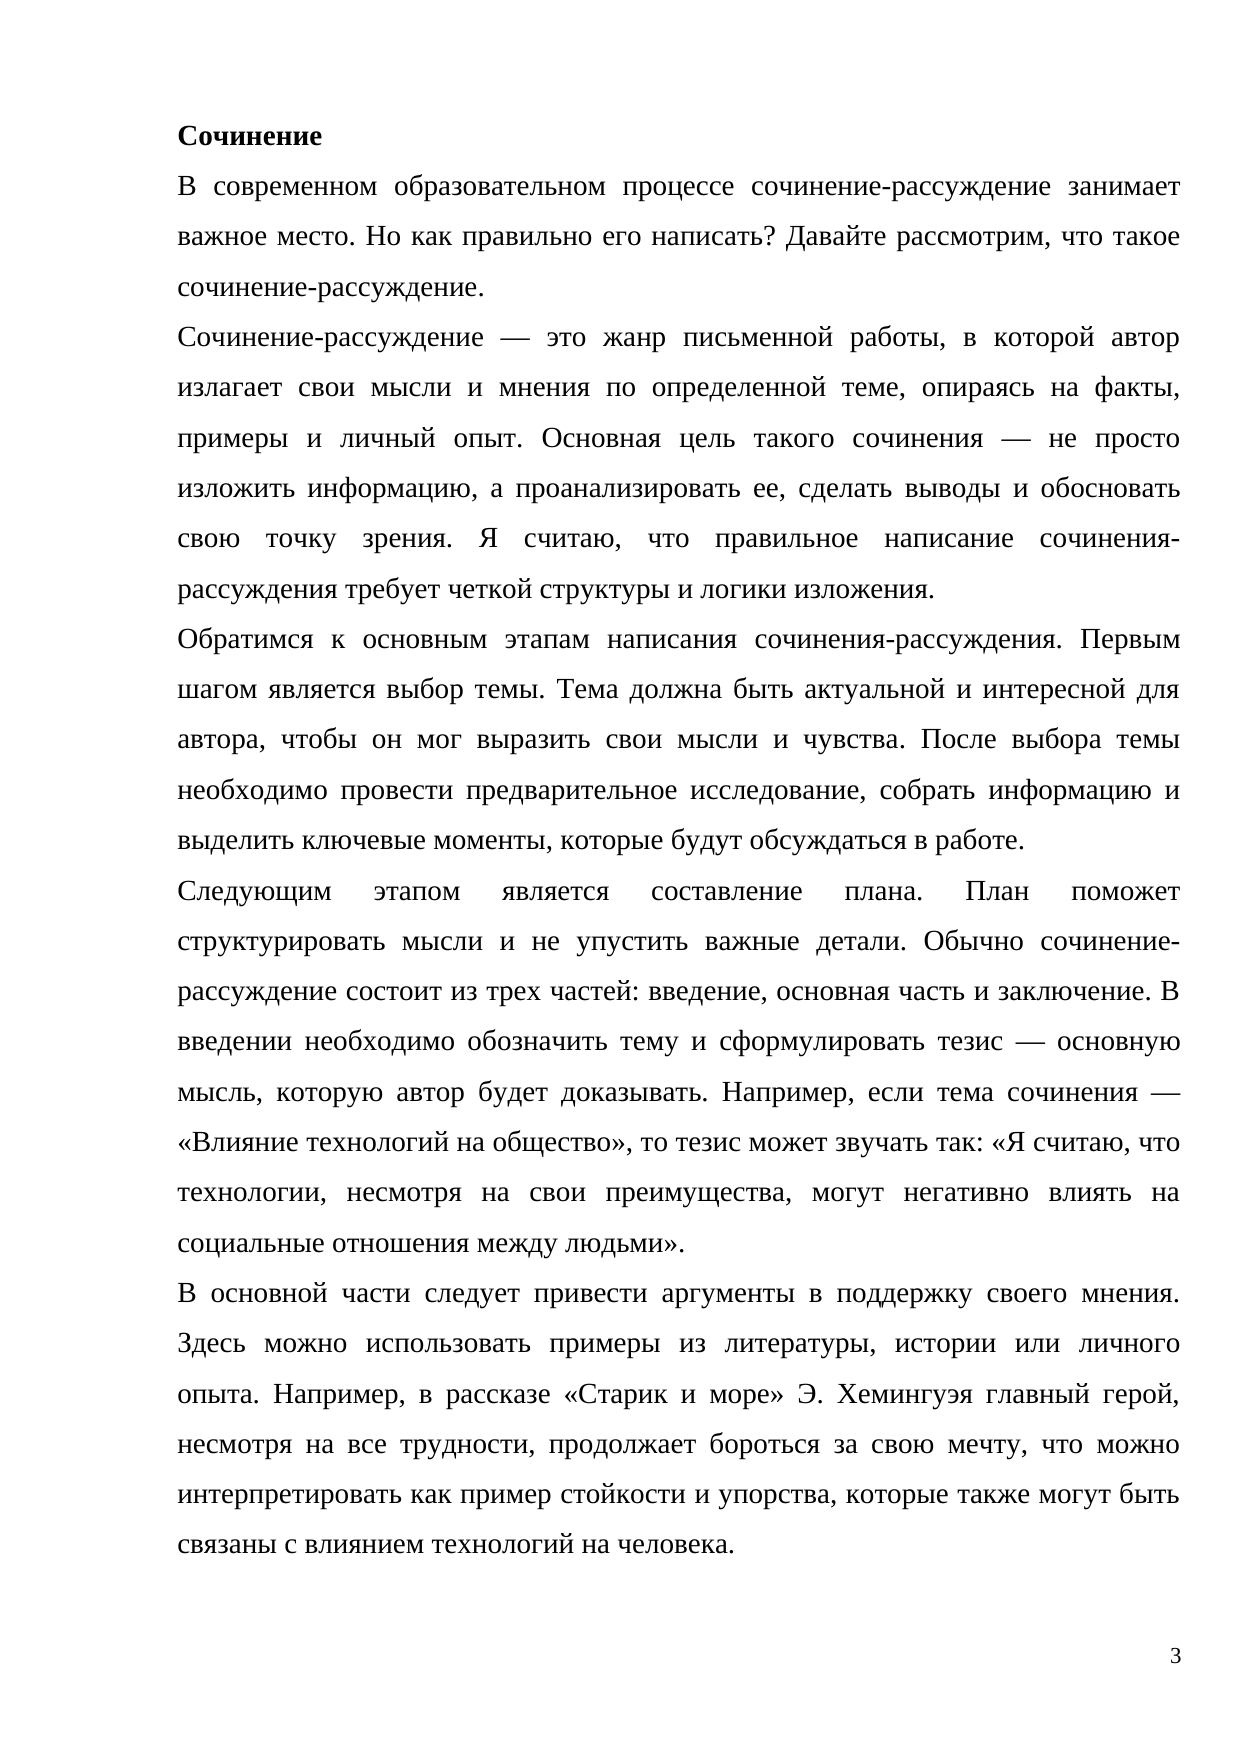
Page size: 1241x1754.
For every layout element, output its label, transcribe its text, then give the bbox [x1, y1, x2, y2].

text Обратимся к основным этапам написания сочинения-рассуждения. Первым шагом является выбор темы. Тема должна быть актуальной и интересной для автора, чтобы он мог выразить свои мысли и чувства. После выбора темы необходимо провести предварительное исследование, собрать информацию и выделить ключевые моменты, которые будут обсуждаться в работе. [177, 621, 1181, 856]
text В основной части следует привести аргументы в поддержку своего мнения. Здесь можно использовать примеры из литературы, истории или личного опыта. Например, в рассказе «Старик и море» Э. Хемингуэя главный герой, несмотря на все трудности, продолжает бороться за свою мечту, что можно интерпретировать как пример стойкости и упорства, которые также могут быть связаны с влиянием технологий на человека. [177, 1275, 1181, 1560]
text В современном образовательном процессе сочинение-рассуждение занимает важное место. Но как правильно его написать? Давайте рассмотрим, что такое сочинение-рассуждение. [177, 168, 1181, 302]
subtitle Сочинение [177, 118, 1181, 152]
text Следующим этапом является составление плана. План поможет структурировать мысли и не упустить важные детали. Обычно сочинение-рассуждение состоит из трех частей: введение, основная часть и заключение. В введении необходимо обозначить тему и сформулировать тезис — основную мысль, которую автор будет доказывать. Например, если тема сочинения — «Влияние технологий на общество», то тезис может звучать так: «Я считаю, что технологии, несмотря на свои преимущества, могут негативно влиять на социальные отношения между людьми». [177, 873, 1181, 1258]
text Сочинение-рассуждение — это жанр письменной работы, в которой автор излагает свои мысли и мнения по определенной теме, опираясь на факты, примеры и личный опыт. Основная цель такого сочинения — не просто изложить информацию, а проанализировать ее, сделать выводы и обосновать свою точку зрения. Я считаю, что правильное написание сочинения-рассуждения требует четкой структуры и логики изложения. [177, 319, 1181, 604]
